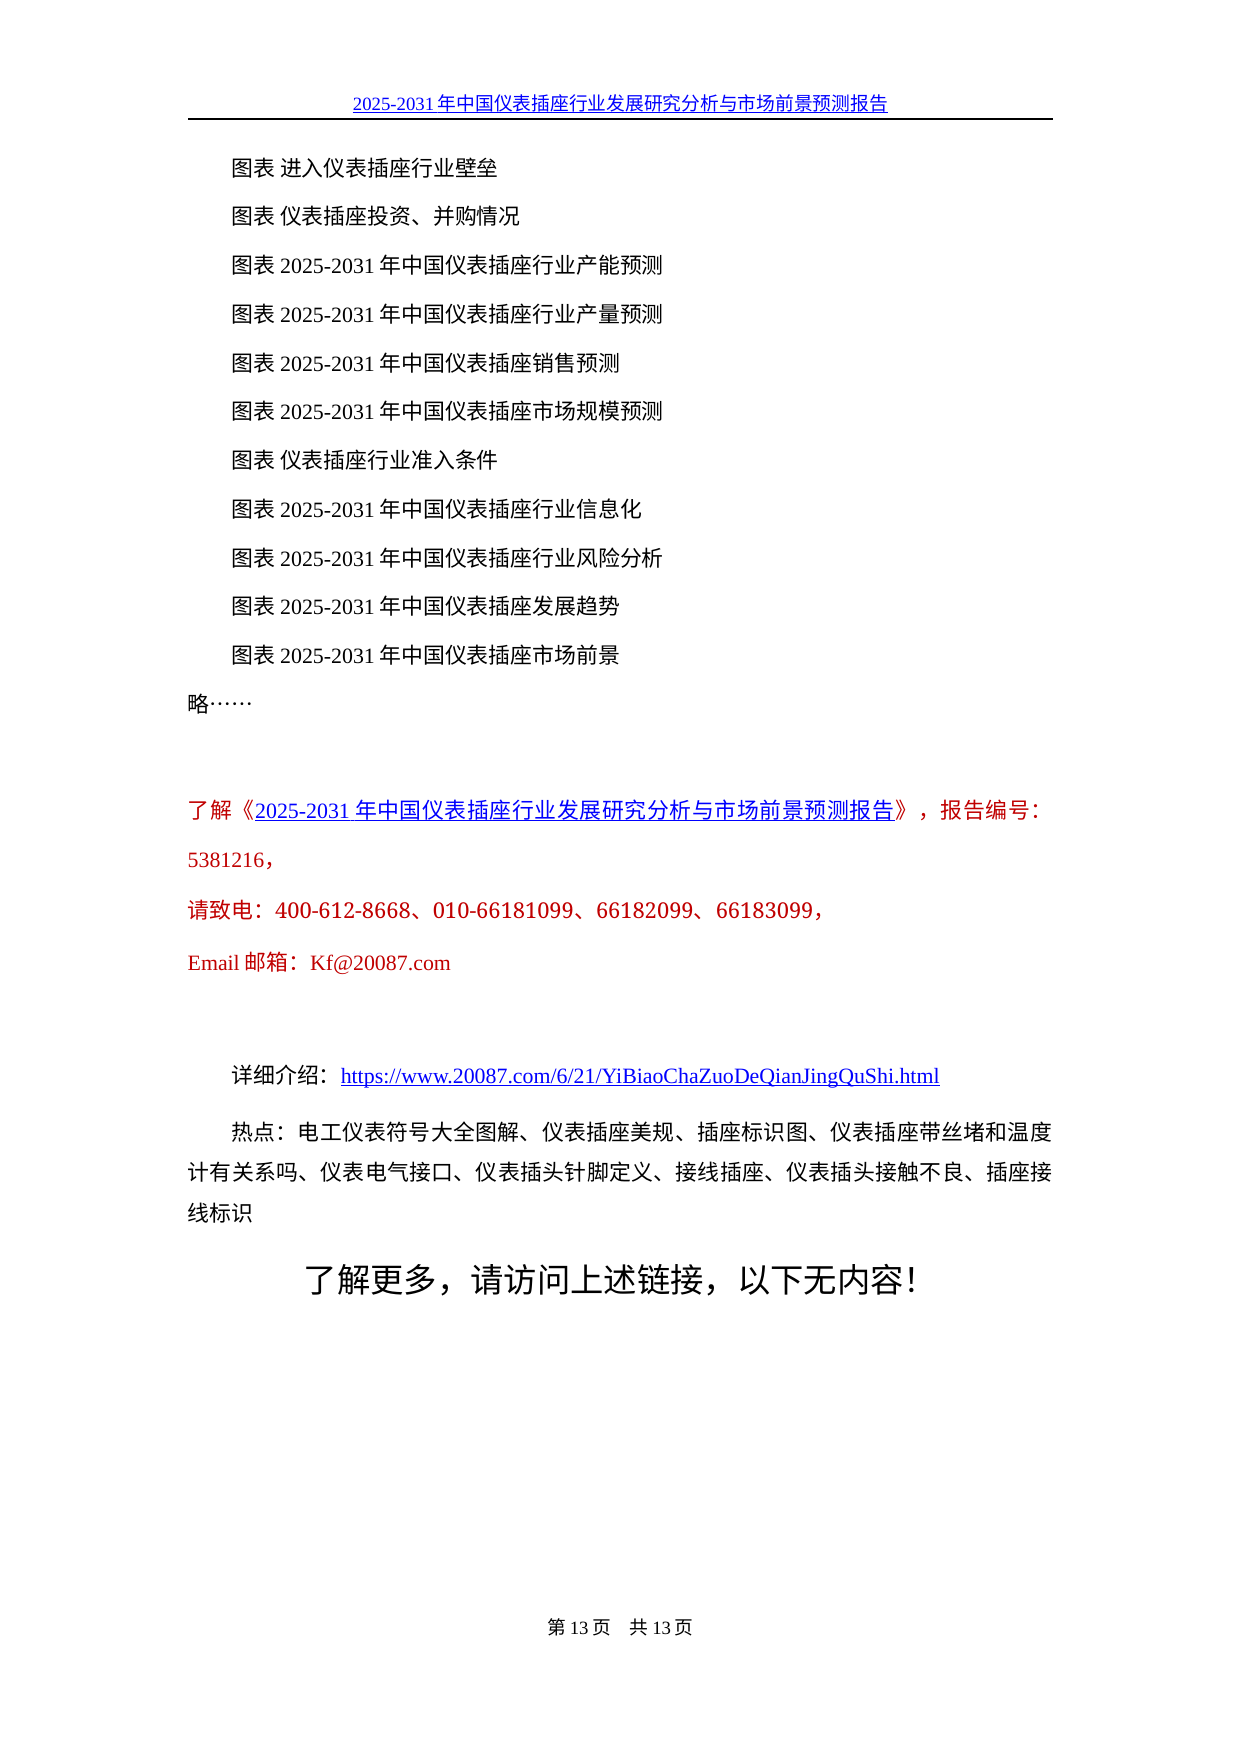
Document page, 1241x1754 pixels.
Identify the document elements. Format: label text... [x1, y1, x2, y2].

text 热点：电工仪表符号大全图解、仪表插座美规、插座标识图、仪表插座带丝堵和温度计有关系吗、仪表电气接口、仪表插头针脚定义、接线插座、仪表插头接触不良、插座接线标识 [187, 1114, 1053, 1228]
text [187, 150, 1053, 719]
title 了解更多，请访问上述链接，以下无内容！ [187, 1246, 1053, 1311]
text 了解《2025-2031年中国仪表插座行业发展研究分析与市场前景预测报告》，报告编号：5381216， [187, 793, 1053, 874]
text 详细介绍：https://www.20087.com/6/21/YiBiaoChaZuoDeQianJingQuShi.html [187, 1058, 1053, 1090]
text 请致电：400-612-8668、010-66181099、66182099、66183099， [187, 893, 1053, 926]
text Email邮箱：Kf@20087.com [187, 945, 1053, 977]
